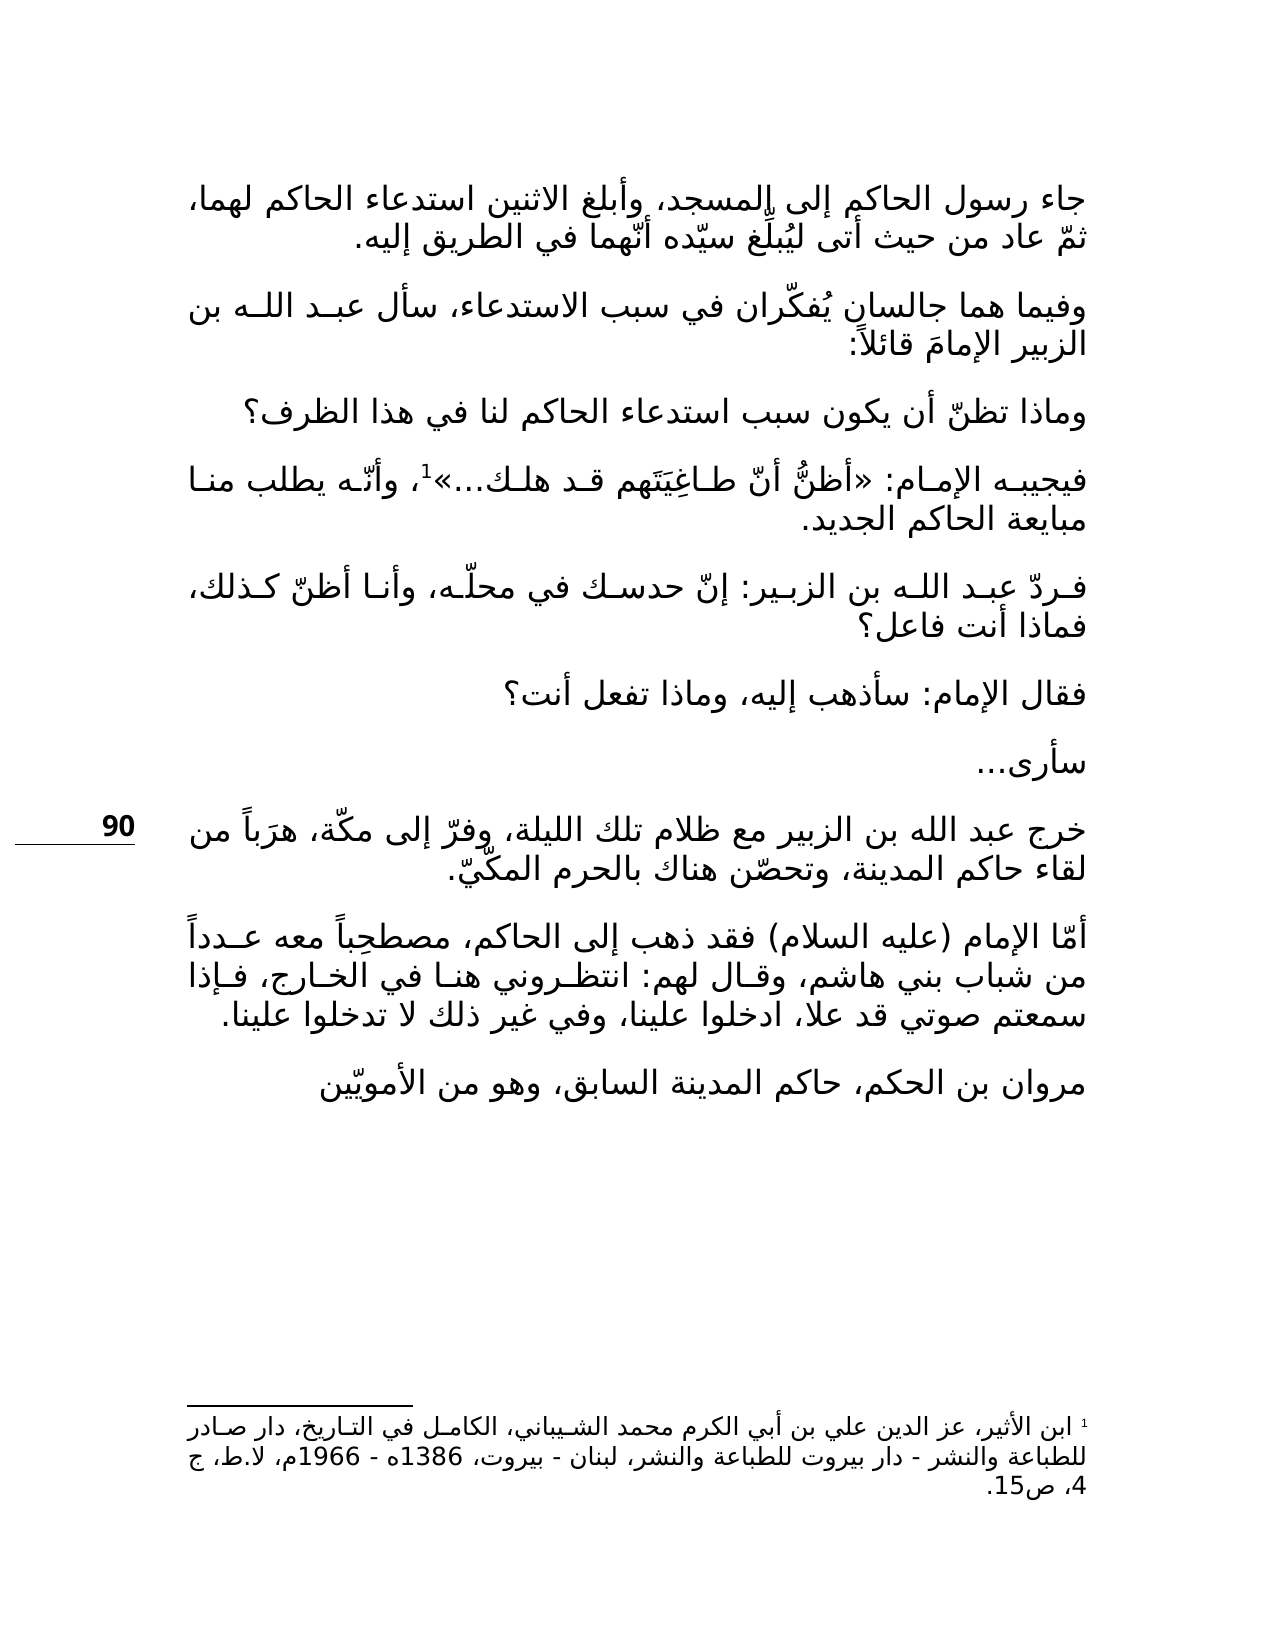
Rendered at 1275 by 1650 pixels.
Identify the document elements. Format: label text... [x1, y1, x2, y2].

text مروان بن الحكم، حاكم المدينة السابق، وهو من الأمويّين [187, 1063, 1087, 1102]
text سأرى... [187, 743, 1087, 782]
text أمّا الإمام (عليه السلام) فقد ذهب إلى الحاكم، مصطحِباً معه عدداً من شباب بني هاشم، وقال لهم: انتظروني هنا في الخارج، فإذا سمعتم صوتي قد علا، ادخلوا علينا، وفي غير ذلك لا تدخلوا علينا. [187, 918, 1087, 1034]
text فقال الإمام: سأذهب إليه، وماذا تفعل أنت؟ [187, 675, 1087, 713]
text فيجيبه الإمام: «أظنُّ أنّ طاغِيَتَهم قد هلك...»، وأنّه يطلب منا مبايعة الحاكم الجديد. [187, 461, 1087, 539]
text وماذا تظنّ أن يكون سبب استدعاء الحاكم لنا في هذا الظرف؟ [187, 393, 1087, 432]
text خرج عبد الله بن الزبير مع ظلام تلك الليلة، وفرّ إلى مكّة، هرَباً من لقاء حاكم المدينة، وتحصّن هناك بالحرم المكّيّ. [187, 811, 1087, 888]
text جاء رسول الحاكم إلى المسجد، وأبلغ الاثنين استدعاء الحاكم لهما، ثمّ عاد من حيث أتى ليُبلِّغ سيّده أنّهما في الطريق إليه. [187, 179, 1087, 257]
text وفيما هما جالسان يُفكّران في سبب الاستدعاء، سأل عبد الله بن الزبير الإمامَ قائلاً: [187, 286, 1087, 364]
text فردّ عبد الله بن الزبير: إنّ حدسك في محلّه، وأنا أظنّ كذلك، فماذا أنت فاعل؟ [187, 568, 1087, 646]
